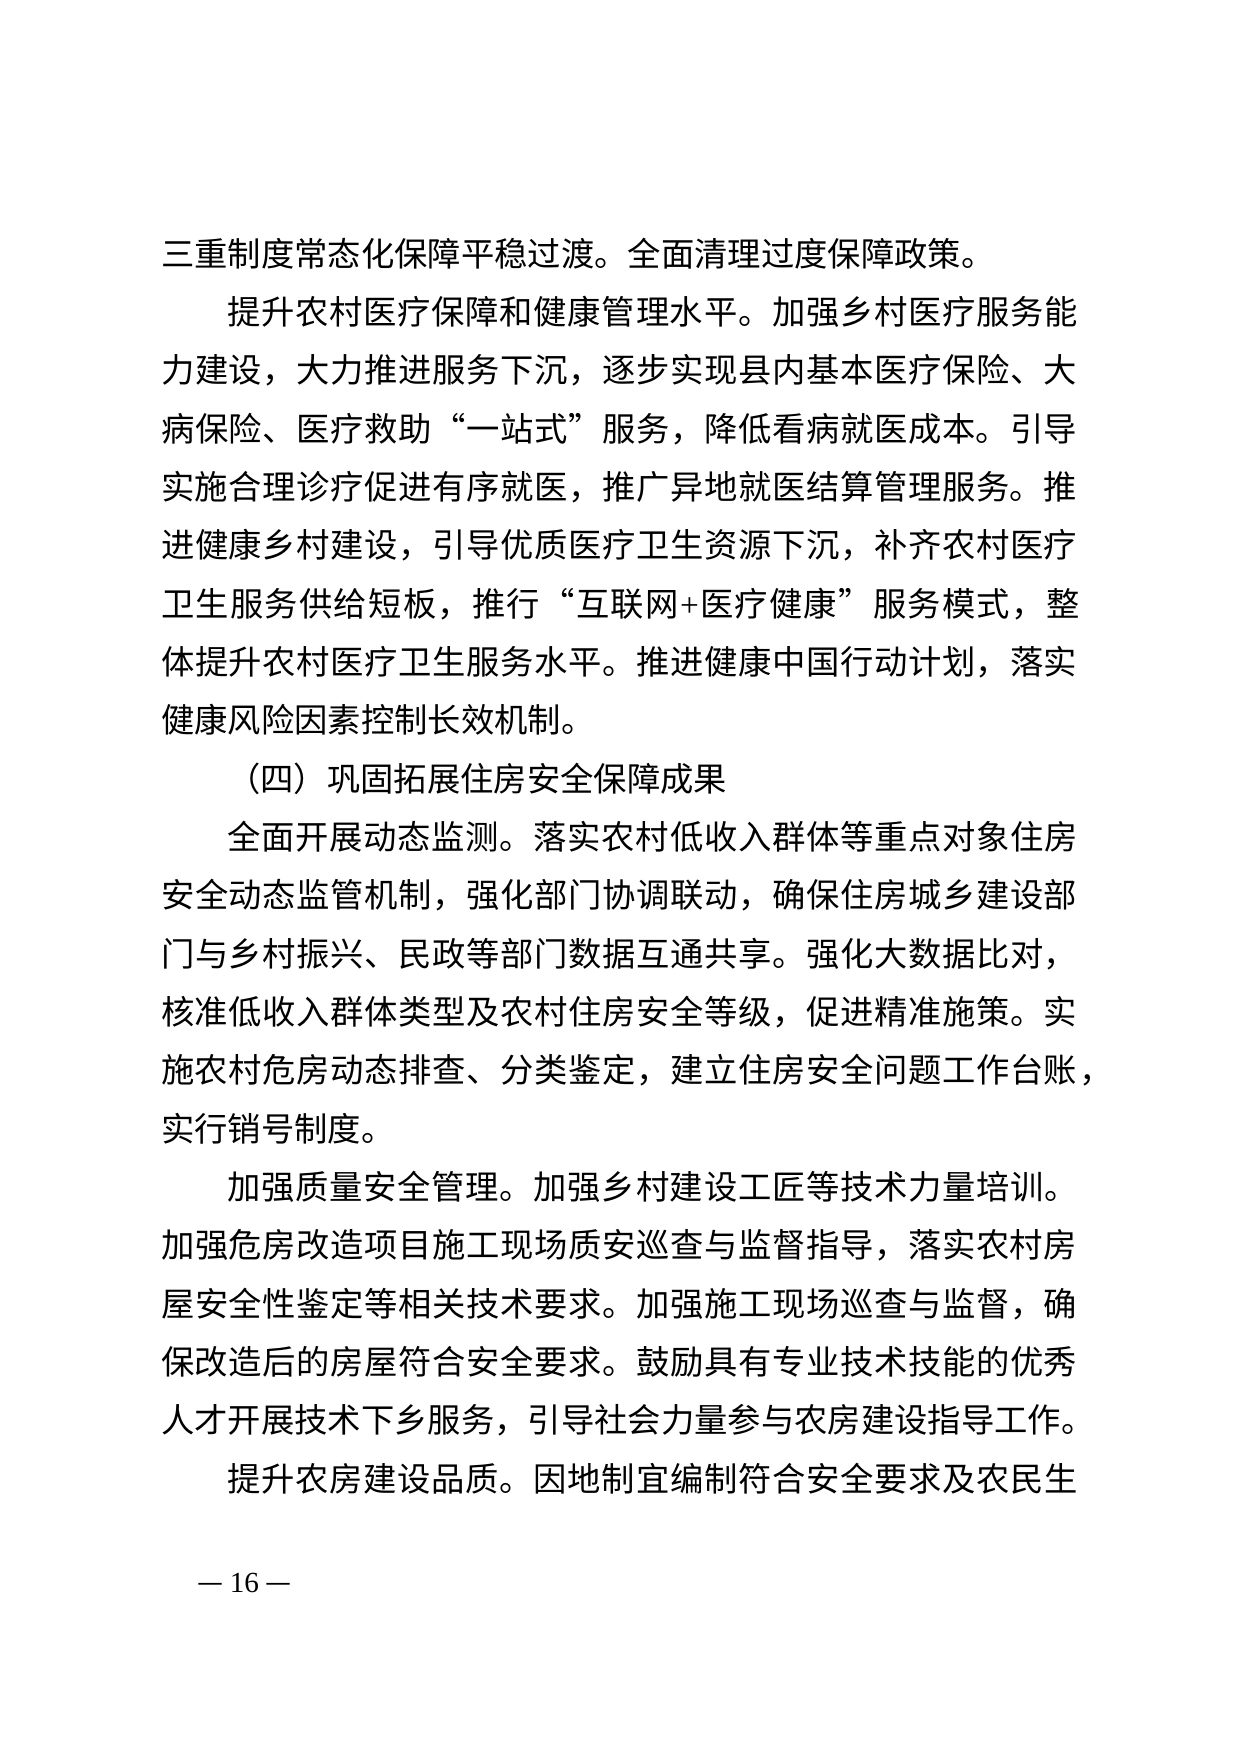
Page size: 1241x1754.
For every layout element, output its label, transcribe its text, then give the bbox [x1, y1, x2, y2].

text （四）巩固拓展住房安全保障成果 [161, 744, 1079, 803]
text 全面开展动态监测。落实农村低收入群体等重点对象住房安全动态监管机制，强化部门协调联动，确保住房城乡建设部门与乡村振兴、民政等部门数据互通共享。强化大数据比对，核准低收入群体类型及农村住房安全等级，促进精准施策。实施农村危房动态排查、分类鉴定，建立住房安全问题工作台账，实行销号制度。 [161, 803, 1079, 1153]
text 提升农村医疗保障和健康管理水平。加强乡村医疗服务能力建设，大力推进服务下沉，逐步实现县内基本医疗保险、大病保险、医疗救助“一站式”服务，降低看病就医成本。引导实施合理诊疗促进有序就医，推广异地就医结算管理服务。推进健康乡村建设，引导优质医疗卫生资源下沉，补齐农村医疗卫生服务供给短板，推行“互联网+医疗健康”服务模式，整体提升农村医疗卫生服务水平。推进健康中国行动计划，落实健康风险因素控制长效机制。 [161, 278, 1079, 744]
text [161, 219, 1079, 278]
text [161, 1444, 1079, 1503]
text 加强质量安全管理。加强乡村建设工匠等技术力量培训。加强危房改造项目施工现场质安巡查与监督指导，落实农村房屋安全性鉴定等相关技术要求。加强施工现场巡查与监督，确保改造后的房屋符合安全要求。鼓励具有专业技术技能的优秀人才开展技术下乡服务，引导社会力量参与农房建设指导工作。 [161, 1153, 1079, 1444]
